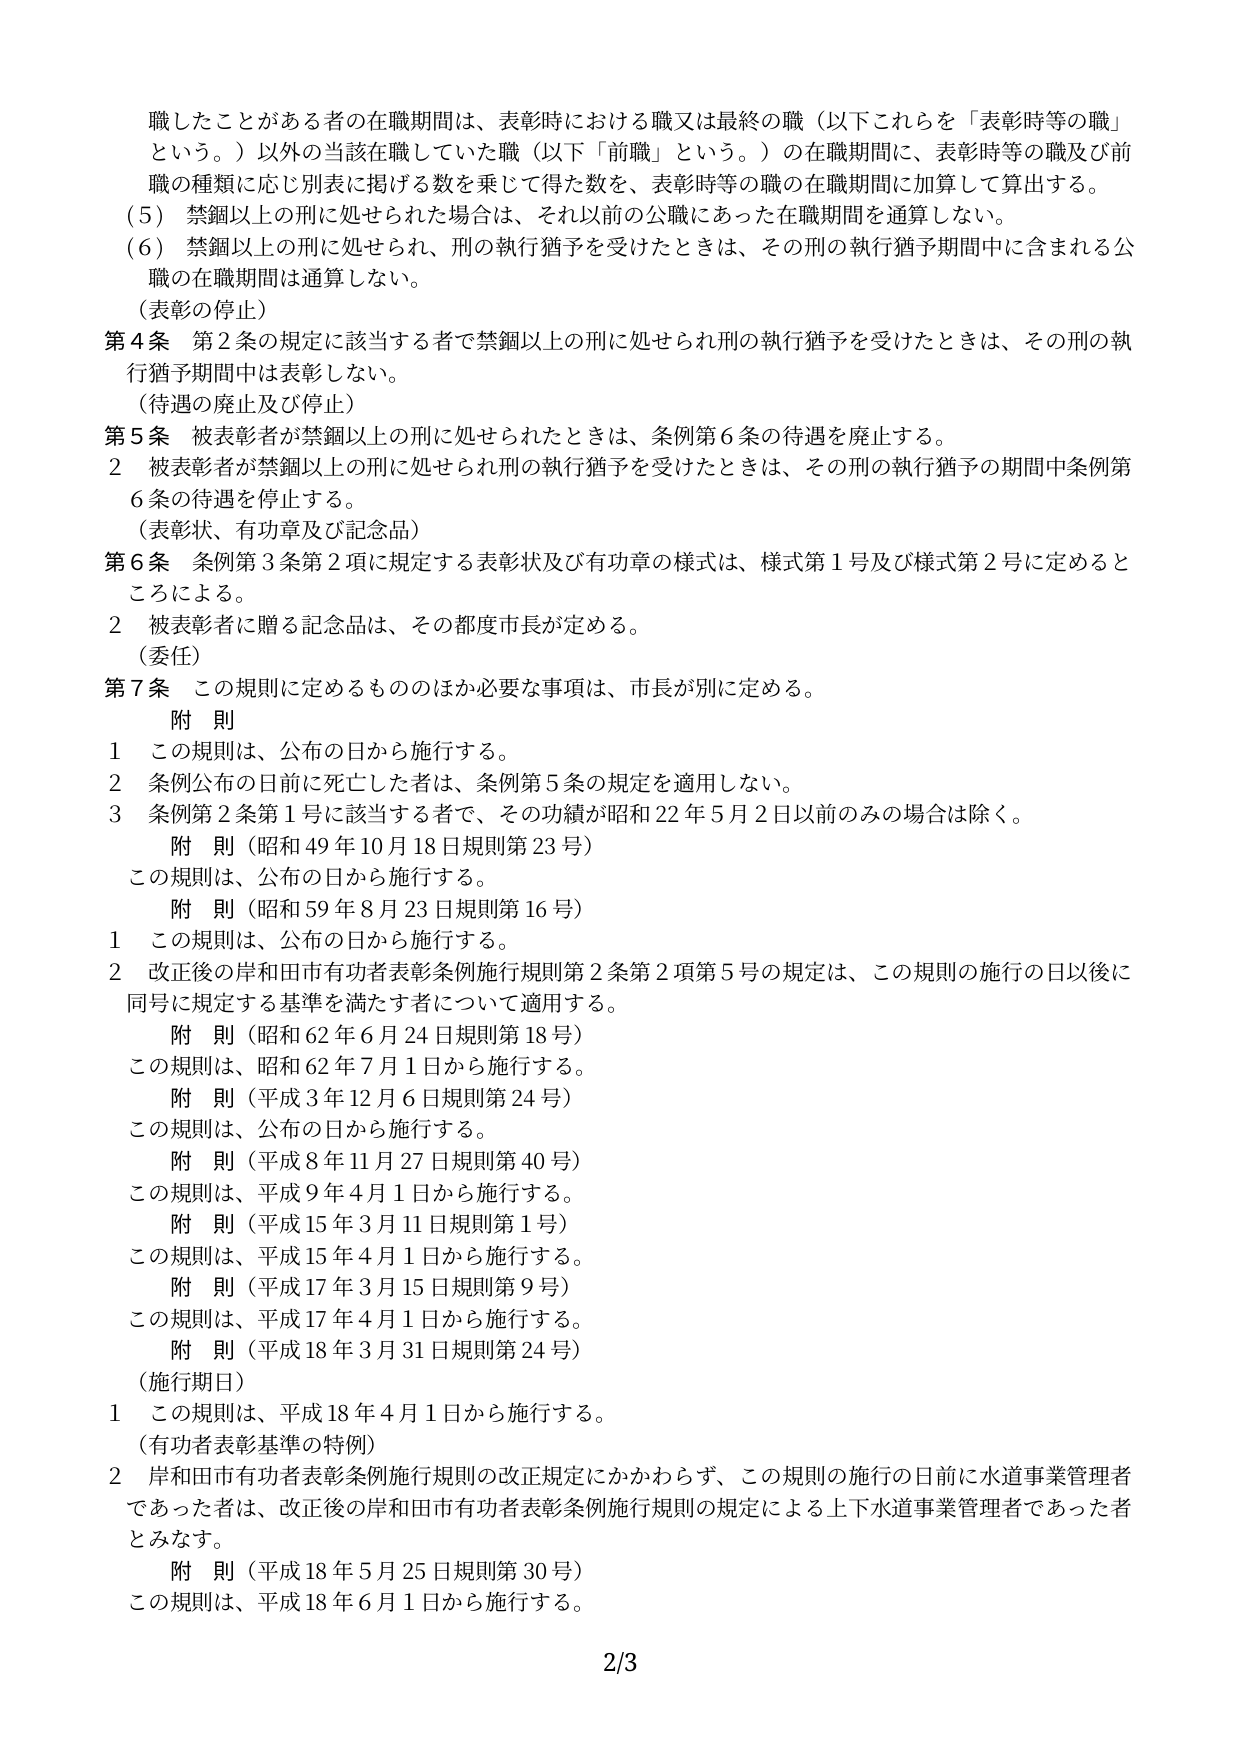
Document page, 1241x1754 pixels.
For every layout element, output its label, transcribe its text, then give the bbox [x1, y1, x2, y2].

text この規則は、平成15年４月１日から施行する。 [104, 1239, 1136, 1270]
text 附 則（平成17年３月15日規則第９号） [170, 1270, 1136, 1302]
text （待遇の廃止及び停止） [126, 387, 1136, 419]
text （表彰の停止） [126, 293, 1136, 324]
text 附 則（平成18年５月25日規則第30号） [170, 1554, 1136, 1586]
text ３ 条例第２条第１号に該当する者で、その功績が昭和22年５月２日以前のみの場合は除く。 [104, 797, 1136, 829]
text ２ 被表彰者に贈る記念品は、その都度市長が定める。 [104, 608, 1136, 639]
text 附 則（昭和62年６月24日規則第18号） [170, 1018, 1136, 1049]
text ２ 改正後の岸和田市有功者表彰条例施行規則第２条第２項第５号の規定は、この規則の施行の日以後に同号に規定する基準を満たす者について適用する。 [104, 955, 1136, 1018]
text （施行期日） [126, 1365, 1136, 1397]
text (６) 禁錮以上の刑に処せられ、刑の執行猶予を受けたときは、その刑の執行猶予期間中に含まれる公職の在職期間は通算しない。 [126, 230, 1136, 293]
text この規則は、公布の日から施行する。 [104, 1113, 1136, 1144]
text 附 則（平成８年11月27日規則第40号） [170, 1144, 1136, 1176]
text 第５条 被表彰者が禁錮以上の刑に処せられたときは、条例第６条の待遇を廃止する。 [104, 419, 1136, 451]
text (５) 禁錮以上の刑に処せられた場合は、それ以前の公職にあった在職期間を通算しない。 [126, 198, 1136, 230]
text この規則は、昭和62年７月１日から施行する。 [104, 1049, 1136, 1081]
text 附 則（平成18年３月31日規則第24号） [170, 1333, 1136, 1365]
text 附 則 [170, 703, 1136, 734]
text ２ 岸和田市有功者表彰条例施行規則の改正規定にかかわらず、この規則の施行の日前に水道事業管理者であった者は、改正後の岸和田市有功者表彰条例施行規則の規定による上下水道事業管理者であった者とみなす。 [104, 1459, 1136, 1554]
text 第６条 条例第３条第２項に規定する表彰状及び有功章の様式は、様式第１号及び様式第２号に定めるところによる。 [104, 545, 1136, 608]
text 附 則（平成３年12月６日規則第24号） [170, 1081, 1136, 1113]
text 第７条 この規則に定めるもののほか必要な事項は、市長が別に定める。 [104, 671, 1136, 703]
text ２ 条例公布の日前に死亡した者は、条例第５条の規定を適用しない。 [104, 766, 1136, 797]
text 附 則（昭和59年８月23日規則第16号） [170, 892, 1136, 923]
text （委任） [126, 639, 1136, 671]
text この規則は、平成17年４月１日から施行する。 [104, 1302, 1136, 1333]
text 附 則（昭和49年10月18日規則第23号） [170, 829, 1136, 860]
text 附 則（平成15年３月11日規則第１号） [170, 1207, 1136, 1239]
text （表彰状、有功章及び記念品） [126, 513, 1136, 545]
text ２ 被表彰者が禁錮以上の刑に処せられ刑の執行猶予を受けたときは、その刑の執行猶予の期間中条例第６条の待遇を停止する。 [104, 451, 1136, 513]
text この規則は、公布の日から施行する。 [104, 860, 1136, 892]
text （有功者表彰基準の特例） [126, 1428, 1136, 1459]
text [126, 104, 1136, 198]
text １ この規則は、平成18年４月１日から施行する。 [104, 1397, 1136, 1428]
text この規則は、平成18年６月１日から施行する。 [104, 1586, 1136, 1617]
text この規則は、平成９年４月１日から施行する。 [104, 1176, 1136, 1207]
text 第４条 第２条の規定に該当する者で禁錮以上の刑に処せられ刑の執行猶予を受けたときは、その刑の執行猶予期間中は表彰しない。 [104, 324, 1136, 387]
text １ この規則は、公布の日から施行する。 [104, 734, 1136, 766]
text １ この規則は、公布の日から施行する。 [104, 923, 1136, 955]
